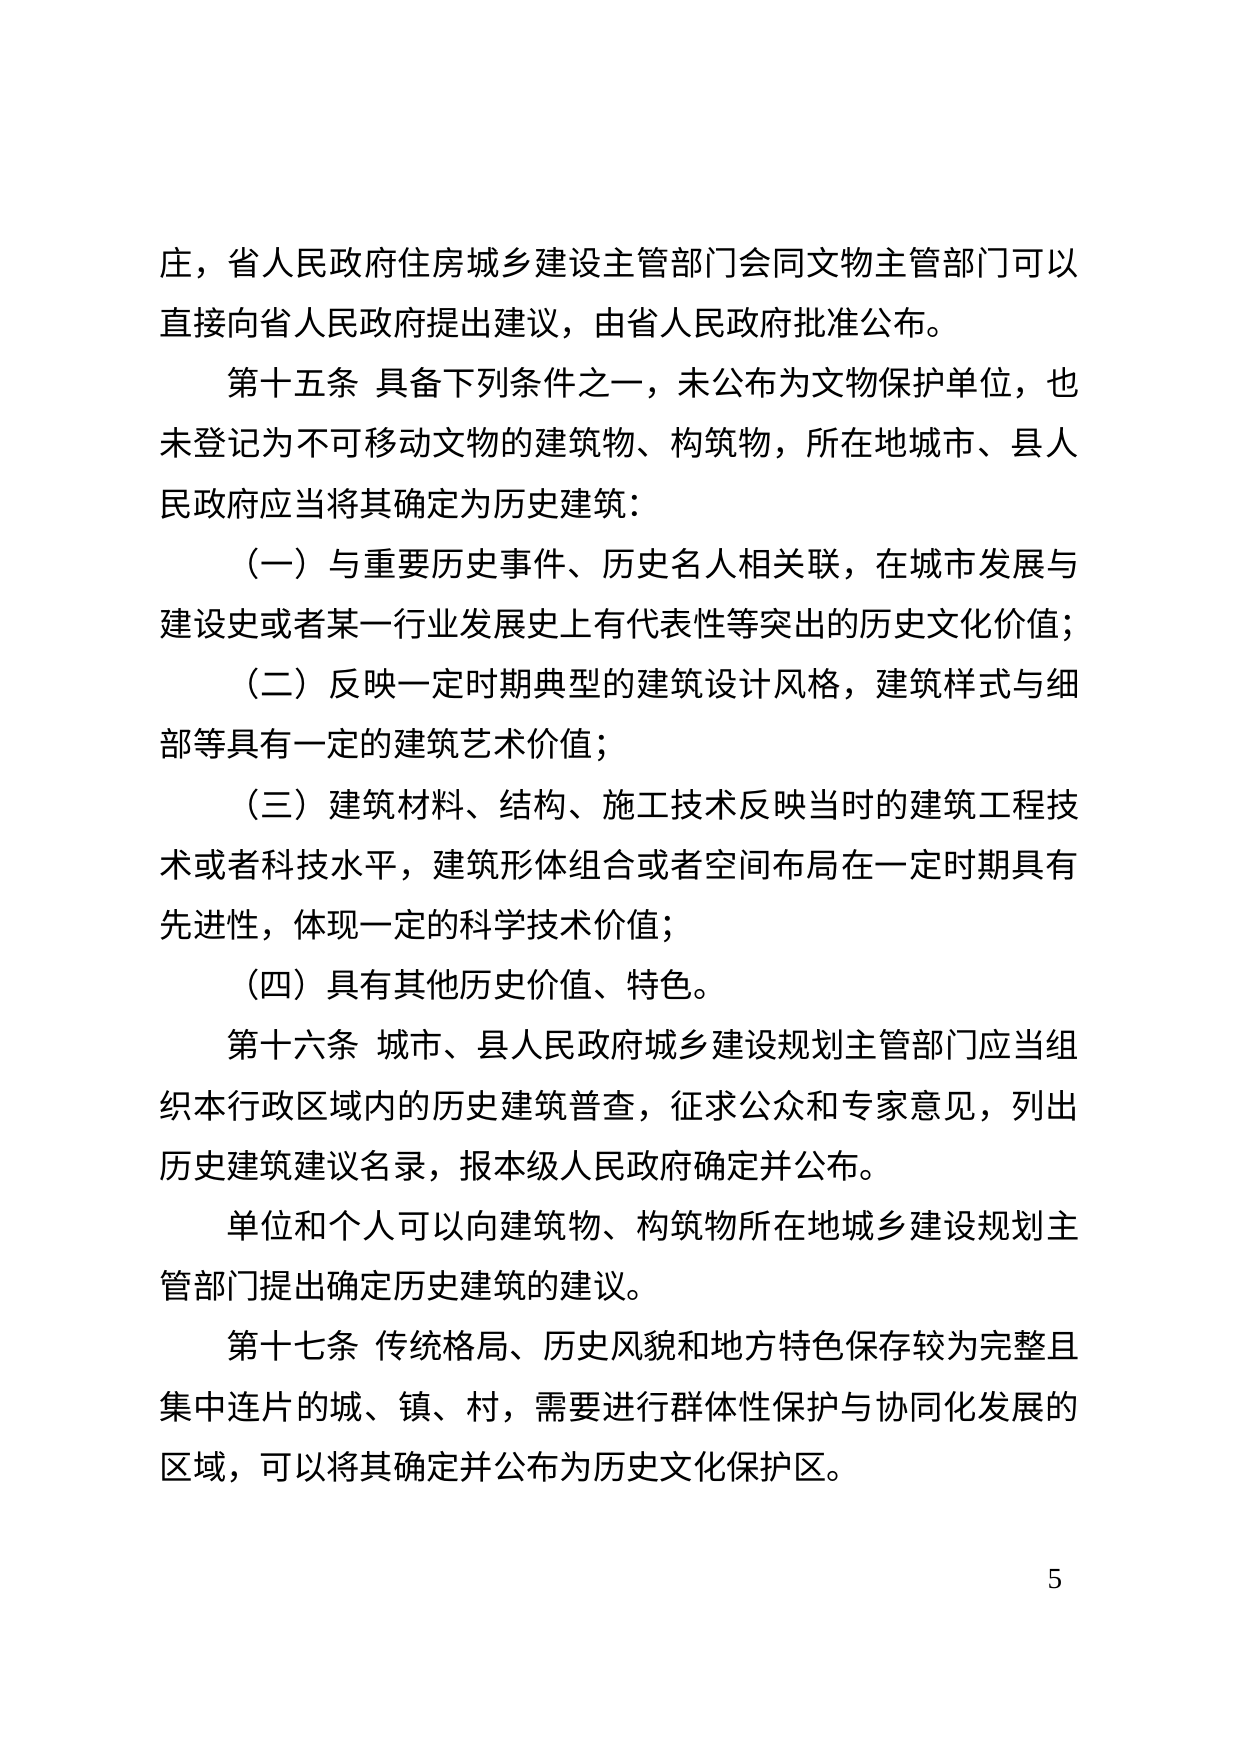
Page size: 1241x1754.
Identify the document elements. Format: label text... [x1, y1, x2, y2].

text 第十七条 传统格局、历史风貌和地方特色保存较为完整且集中连片的城、镇、村，需要进行群体性保护与协同化发展的区域，可以将其确定并公布为历史文化保护区。 [159, 1311, 1081, 1491]
text （二）反映一定时期典型的建筑设计风格，建筑样式与细部等具有一定的建筑艺术价值； [159, 648, 1081, 769]
text （四）具有其他历史价值、特色。 [159, 949, 1081, 1010]
text （三）建筑材料、结构、施工技术反映当时的建筑工程技术或者科技水平，建筑形体组合或者空间布局在一定时期具有先进性，体现一定的科学技术价值； [159, 769, 1081, 949]
text 单位和个人可以向建筑物、构筑物所在地城乡建设规划主管部门提出确定历史建筑的建议。 [159, 1190, 1081, 1311]
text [159, 227, 1081, 347]
text （一）与重要历史事件、历史名人相关联，在城市发展与建设史或者某一行业发展史上有代表性等突出的历史文化价值； [159, 528, 1081, 648]
text 第十六条 城市、县人民政府城乡建设规划主管部门应当组织本行政区域内的历史建筑普查，征求公众和专家意见，列出历史建筑建议名录，报本级人民政府确定并公布。 [159, 1010, 1081, 1190]
text 第十五条 具备下列条件之一，未公布为文物保护单位，也未登记为不可移动文物的建筑物、构筑物，所在地城市、县人民政府应当将其确定为历史建筑： [159, 347, 1081, 528]
